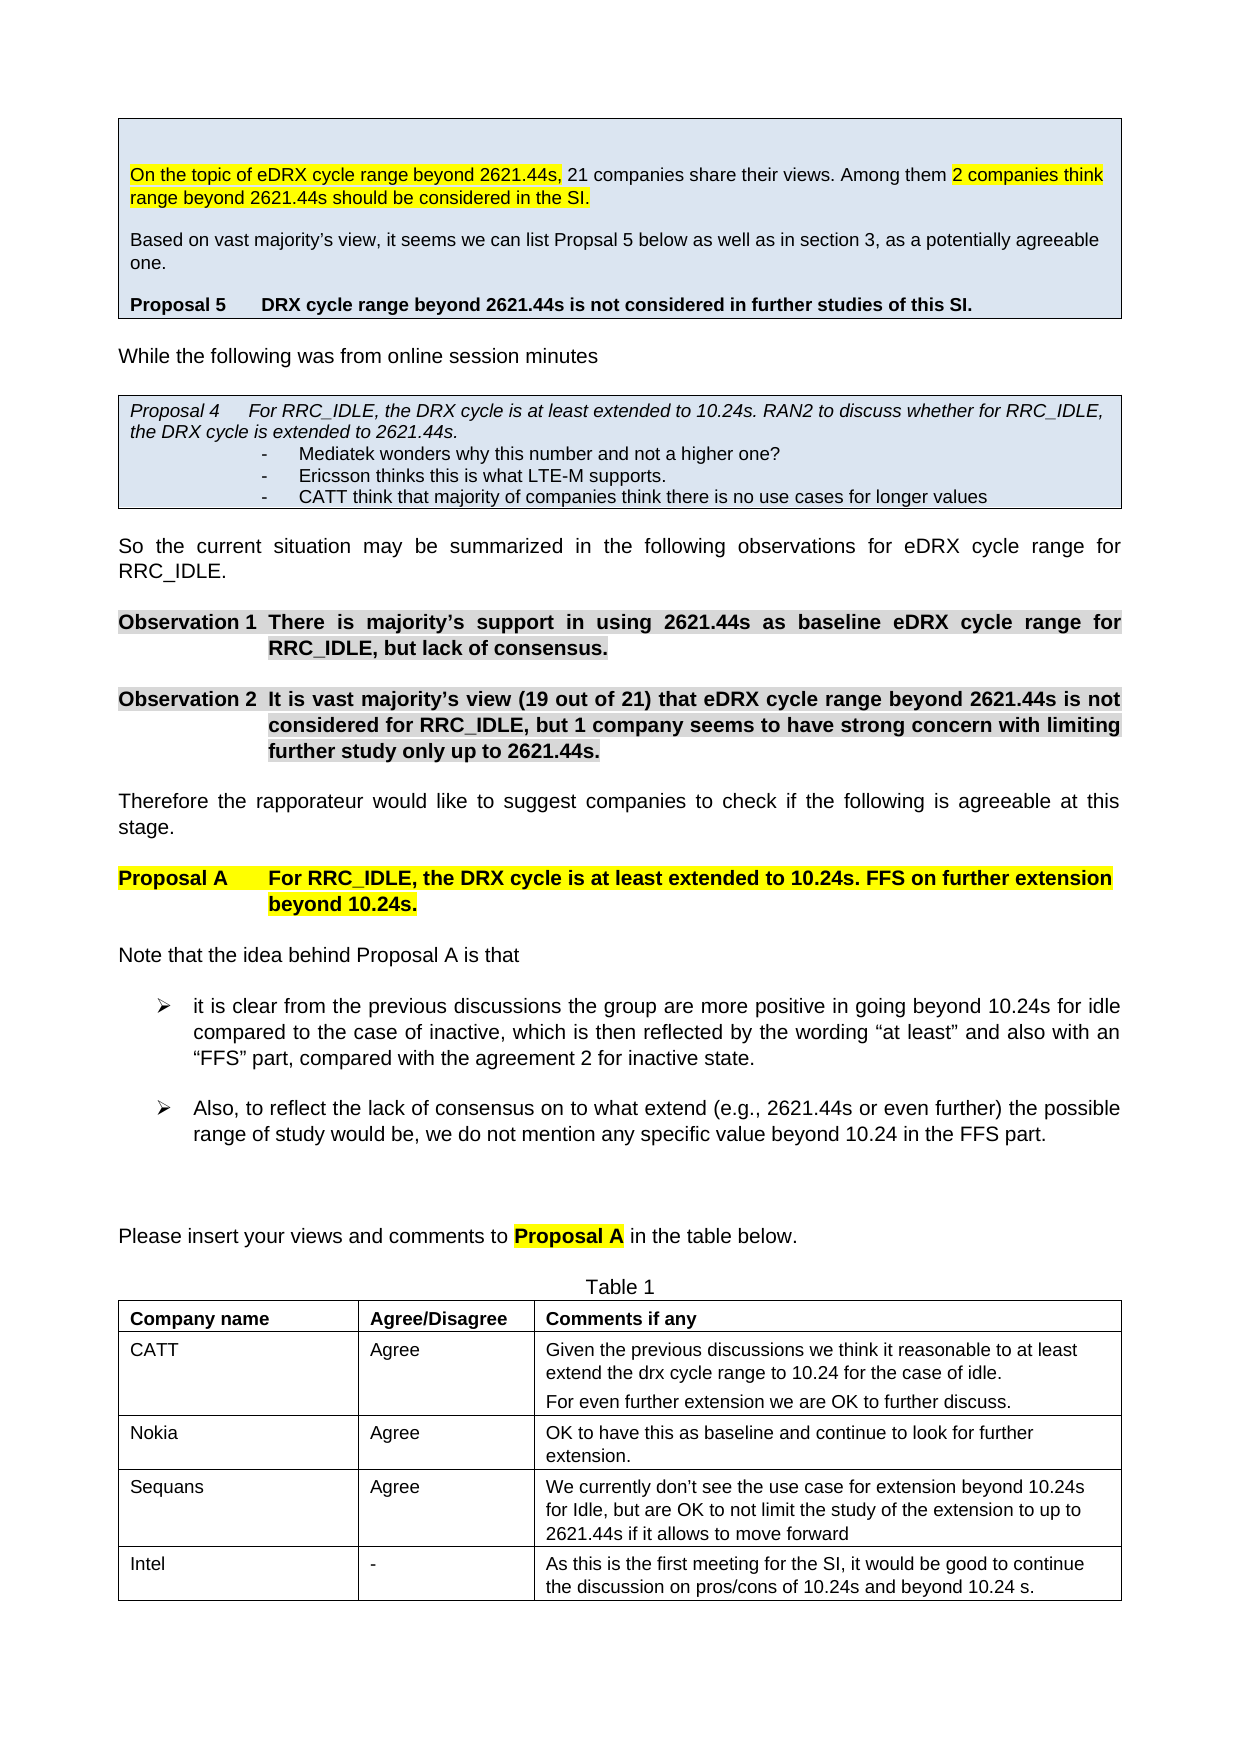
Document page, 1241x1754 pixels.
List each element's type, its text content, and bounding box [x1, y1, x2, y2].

text Therefore the rapporateur would like to suggest companies to check if the following is agreeable at this stage. [118, 789, 1122, 839]
text Note that the idea behind Proposal A is that [118, 943, 1122, 967]
table_header Proposal 4 For RRC_IDLE, the DRX cycle is at least extended to 10.24s. RAN2 to discuss whether for RRC_IDLE, the DRX cycle is extended to 2621.44s. Mediatek wonders why this number and not a higher one? Ericsson thinks this is what LTE-M supports. CATT think that majority of companies think there is no use cases for longer values [119, 396, 1121, 507]
text While the following was from online session minutes [118, 344, 1122, 368]
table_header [119, 119, 1121, 318]
table_cell Agree [359, 1416, 534, 1468]
text Table 1 [118, 1274, 1122, 1298]
list it is clear from the previous discussions the group are more positive in going beyond 10.24s for idle compared to the case of inactive, which is then reflected by the wording “at least” and also with an “FFS” part, compared with the agreement 2 for inactive state. [156, 993, 1122, 1069]
table_header Company name [119, 1301, 358, 1331]
table_cell As this is the first meeting for the SI, it would be good to continue the discussion on pros/cons of 10.24s and beyond 10.24 s. [535, 1547, 1121, 1600]
text So the current situation may be summarized in the following observations for eDRX cycle range for RRC_IDLE. [118, 533, 1122, 583]
text Please insert your views and comments to Proposal A in the table below. [118, 1224, 514, 1248]
table_cell We currently don’t see the use case for extension beyond 10.24s for Idle, but are OK to not limit the study of the extension to up to 2621.44s if it allows to move forward [535, 1470, 1121, 1546]
table_cell Given the previous discussions we think it reasonable to at least extend the drx cycle range to 10.24 for the case of idle. For even further extension we are OK to further discuss. [535, 1332, 1121, 1414]
text Observation 1 There is majority’s support in using ‎2621.44s as baseline eDRX cycle range for RRC_IDLE, but lack of consensus. [118, 634, 1122, 660]
list Also, to reflect the lack of consensus on to what extend (e.g., 2621.44s or even further) the possible range of study would be, we do not mention any specific value beyond 10.24 in the FFS part. [156, 1096, 1122, 1146]
table_cell - [359, 1547, 534, 1600]
table_cell OK to have this as baseline and continue to look for further extension. [535, 1416, 1121, 1468]
table_cell Agree [359, 1332, 534, 1414]
table_cell Nokia [119, 1416, 358, 1468]
table_cell CATT [119, 1332, 358, 1414]
text Observation 2 It is vast majority’s view (19 out of 21) that eDRX cycle range beyond 2621.44s is not considered for RRC_IDLE, but 1 company seems to have strong concern with limiting further study only up to 2621.44s. [118, 711, 1122, 762]
table_cell Agree [359, 1470, 534, 1546]
table_cell Sequans [119, 1470, 358, 1546]
text Proposal A For RRC_IDLE, the DRX cycle is at least extended to 10.24s. FFS on further extension beyond 10.24s. [118, 866, 1122, 916]
table_header Agree/Disagree [359, 1301, 534, 1331]
table_header Comments if any [535, 1301, 1121, 1331]
table_cell Intel [119, 1547, 358, 1600]
text Please insert your views and comments to Proposal A in the table below. [624, 1224, 1122, 1248]
